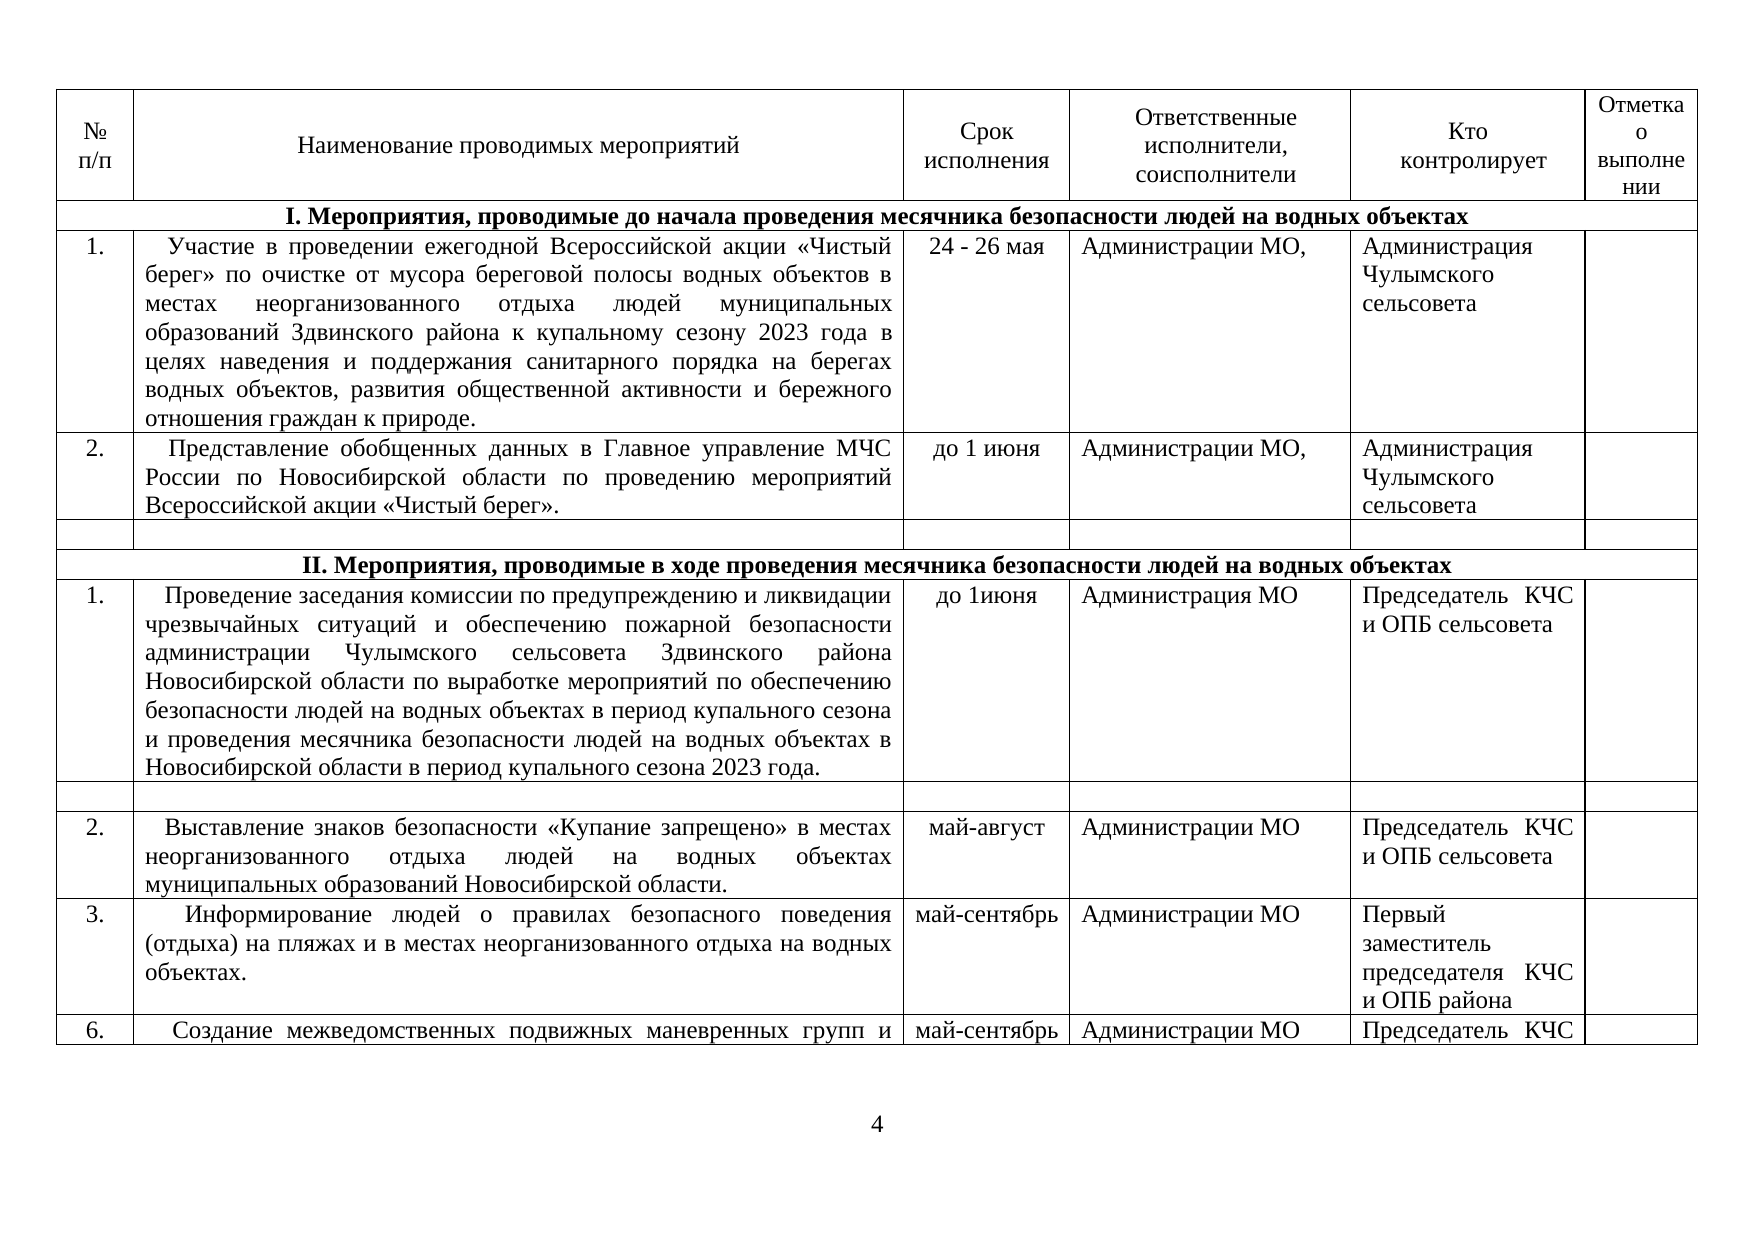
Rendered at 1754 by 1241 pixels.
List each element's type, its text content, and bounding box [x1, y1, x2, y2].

table_cell 24 - 26 мая [904, 231, 1069, 432]
table_header Наименование проводимых мероприятий [134, 90, 903, 200]
table_cell [1070, 782, 1350, 811]
table_cell Администрации МО [1070, 899, 1350, 1014]
table_cell [1586, 433, 1697, 519]
table_cell [1586, 1015, 1697, 1044]
table_cell [1586, 520, 1697, 549]
table_cell 6. [57, 1015, 133, 1044]
table_cell [57, 520, 133, 549]
table_header Кто контролирует [1351, 90, 1584, 200]
table_cell Выставление знаков безопасности «Купание запрещено» в местах неорганизованного отдыха людей на водных объектах муниципальных образований Новосибирской области. [134, 812, 903, 898]
table_cell Информирование людей о правилах безопасного поведения (отдыха) на пляжах и в местах неорганизованного отдыха на водных объектах. [134, 899, 903, 1014]
table_cell [134, 782, 903, 811]
table_cell Председатель КЧС и ОПБ сельсовета [1351, 812, 1584, 898]
table_cell Представление обобщенных данных в Главное управление МЧС России по Новосибирской области по проведению мероприятий Всероссийской акции «Чистый берег». [134, 433, 903, 519]
table_cell I. Мероприятия, проводимые до начала проведения месячника безопасности людей на водных объектах [57, 201, 1697, 230]
table_cell [134, 520, 903, 549]
table_cell [904, 520, 1069, 549]
table_cell [57, 782, 133, 811]
table_cell Проведение заседания комиссии по предупреждению и ликвидации чрезвычайных ситуаций и обеспечению пожарной безопасности администрации Чулымского сельсовета Здвинского района Новосибирской области по выработке мероприятий по обеспечению безопасности людей на водных объектах в период купального сезона и проведения месячника безопасности людей на водных объектах в Новосибирской области в период купального сезона 2023 года. [134, 580, 903, 781]
table_cell Участие в проведении ежегодной Всероссийской акции «Чистый берег» по очистке от мусора береговой полосы водных объектов в местах неорганизованного отдыха людей муниципальных образований Здвинского района к купальному сезону 2023 года в целях наведения и поддержания санитарного порядка на берегах водных объектов, развития общественной активности и бережного отношения граждан к природе. [134, 231, 903, 432]
table_cell до 1июня [904, 580, 1069, 781]
table_cell 3. [57, 899, 133, 1014]
table_cell [1586, 231, 1697, 432]
table_cell [1586, 812, 1697, 898]
table_cell Администрации МО [1070, 812, 1350, 898]
table_header Ответственные исполнители, соисполнители [1070, 90, 1350, 200]
table_cell Администрация Чулымского сельсовета [1351, 231, 1584, 432]
table_cell [904, 782, 1069, 811]
table_cell [1586, 899, 1697, 1014]
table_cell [134, 1015, 903, 1044]
table_cell [1351, 782, 1584, 811]
table_cell 2. [57, 812, 133, 898]
table_cell Администрации МО [1070, 1015, 1350, 1044]
table_cell 1. [57, 231, 133, 432]
table_cell май-сентябрь [904, 1015, 1069, 1044]
table_cell II. Мероприятия, проводимые в ходе проведения месячника безопасности людей на водных объектах [57, 550, 1697, 579]
table_cell до 1 июня [904, 433, 1069, 519]
table_header Отметка о выполнении [1586, 90, 1697, 200]
table_cell 2. [57, 433, 133, 519]
table_cell [1351, 520, 1584, 549]
table_cell Администрация МО [1070, 580, 1350, 781]
table_cell Председатель КЧС и ОПБ сельсовета [1351, 1015, 1584, 1044]
table_cell [1586, 782, 1697, 811]
table_cell Администрации МО, [1070, 433, 1350, 519]
table_cell Председатель КЧС и ОПБ сельсовета [1351, 580, 1584, 781]
table_cell 1. [57, 580, 133, 781]
table_cell Администрация Чулымского сельсовета [1351, 433, 1584, 519]
table_cell Первый заместитель председателя КЧС и ОПБ района [1351, 899, 1584, 1014]
table_cell май-сентябрь [904, 899, 1069, 1014]
table_header Срок исполнения [904, 90, 1069, 200]
table_cell [1586, 580, 1697, 781]
table_cell [1070, 520, 1350, 549]
table_header № п/п [57, 90, 133, 200]
table_cell май-август [904, 812, 1069, 898]
table_cell Администрации МО, [1070, 231, 1350, 432]
